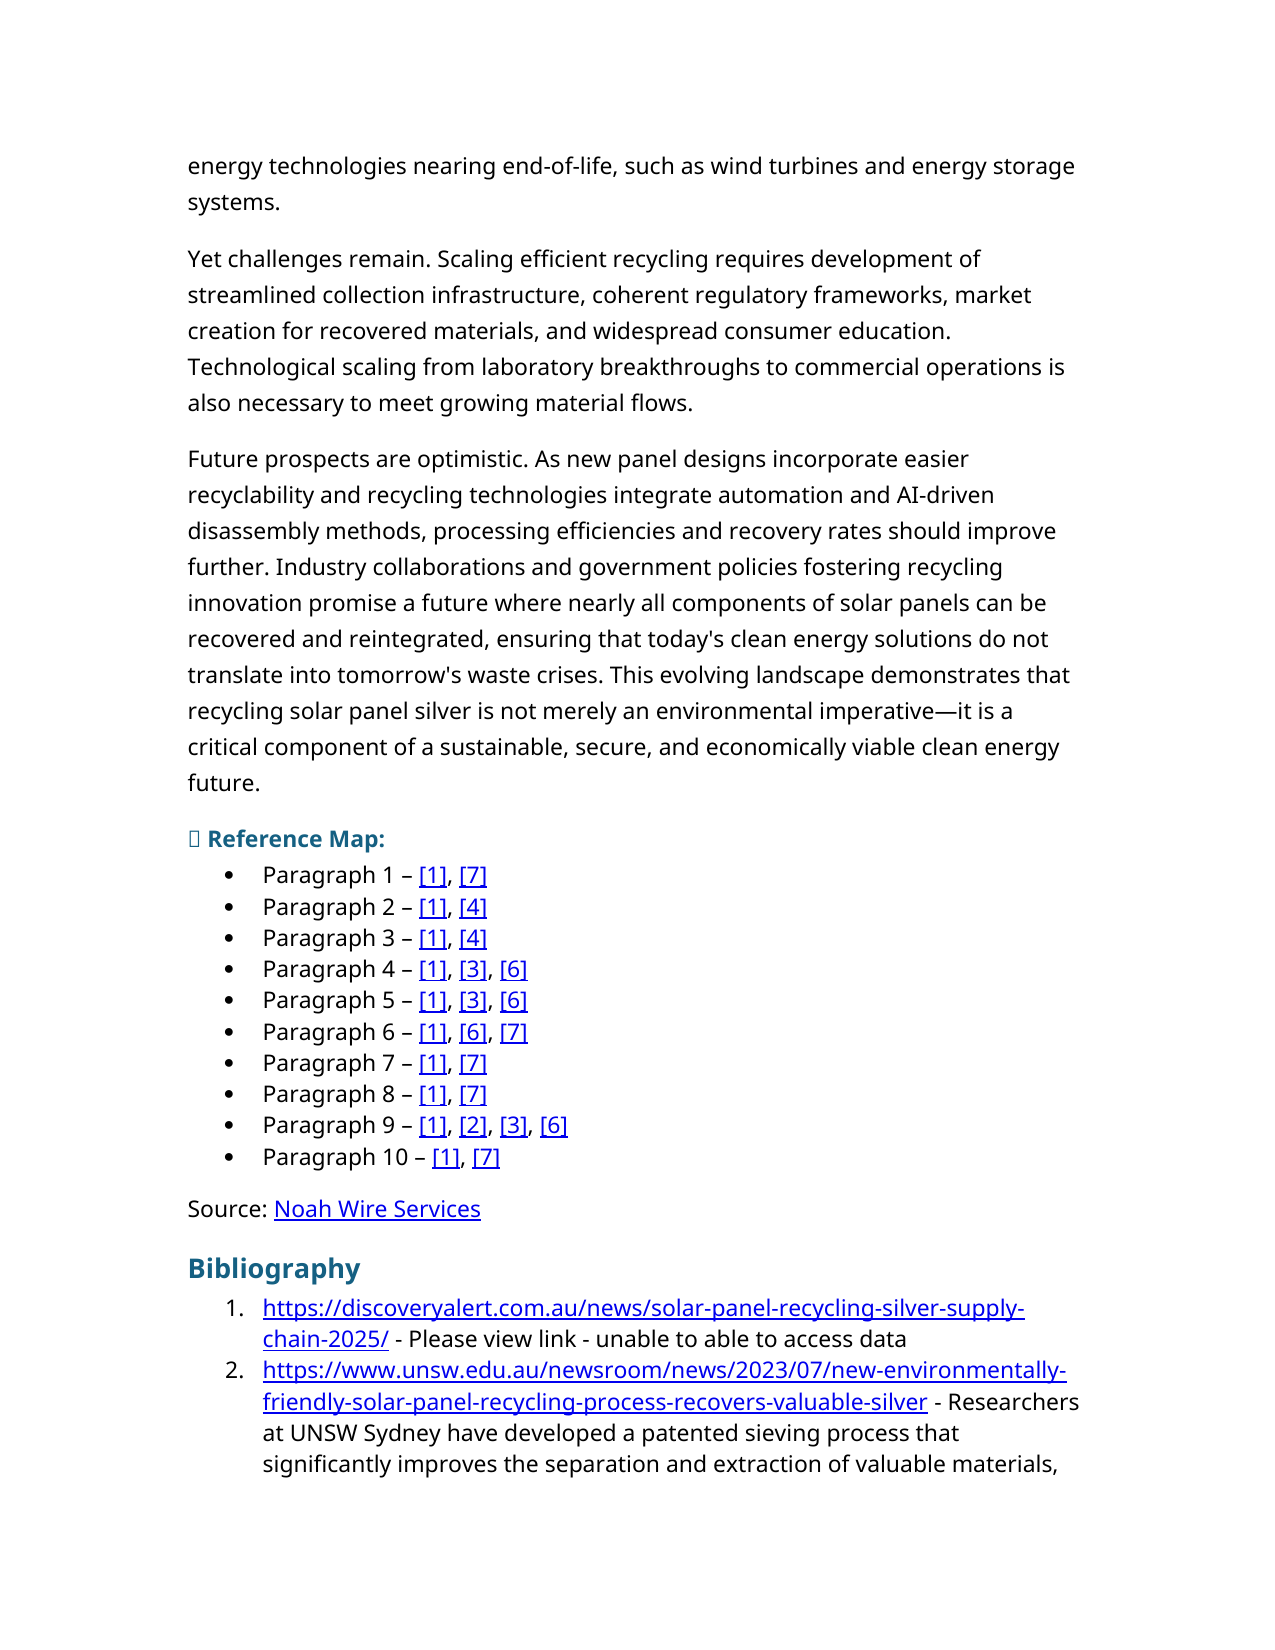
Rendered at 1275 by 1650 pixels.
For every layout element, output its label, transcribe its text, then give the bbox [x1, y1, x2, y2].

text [187, 150, 1087, 217]
text Future prospects are optimistic. As new panel designs incorporate easier recyclability and recycling technologies integrate automation and AI-driven disassembly methods, processing efficiencies and recovery rates should improve further. Industry collaborations and government policies fostering recycling innovation promise a future where nearly all components of solar panels can be recovered and reintegrated, ensuring that today's clean energy solutions do not translate into tomorrow's waste crises. This evolving landscape demonstrates that recycling solar panel silver is not merely an environmental imperative—it is a critical component of a sustainable, secure, and economically viable clean energy future. [187, 443, 1087, 798]
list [225, 1354, 1087, 1479]
list Paragraph 4 – [1], [3], [6] [225, 953, 1087, 984]
list Paragraph 6 – [1], [6], [7] [225, 1016, 1087, 1047]
list Paragraph 3 – [1], [4] [225, 922, 1087, 953]
list https://discoveryalert.com.au/news/solar-panel-recycling-silver-supply-chain-2025/ - Please view link - unable to able to access data [225, 1292, 1087, 1354]
list Paragraph 1 – [1], [7] [225, 859, 1087, 891]
list Paragraph 7 – [1], [7] [225, 1047, 1087, 1078]
list Paragraph 5 – [1], [3], [6] [225, 984, 1087, 1016]
text Yet challenges remain. Scaling efficient recycling requires development of streamlined collection infrastructure, coherent regulatory frameworks, market creation for recovered materials, and widespread consumer education. Technological scaling from laboratory breakthroughs to commercial operations is also necessary to meet growing material flows. [187, 243, 1087, 418]
text Source: Noah Wire Services [187, 1193, 1087, 1224]
subtitle Bibliography [187, 1249, 1087, 1286]
subtitle 📌 Reference Map: [187, 823, 1087, 855]
list Paragraph 9 – [1], [2], [3], [6] [225, 1109, 1087, 1141]
list Paragraph 10 – [1], [7] [225, 1141, 1087, 1172]
list Paragraph 2 – [1], [4] [225, 891, 1087, 922]
list Paragraph 8 – [1], [7] [225, 1078, 1087, 1109]
